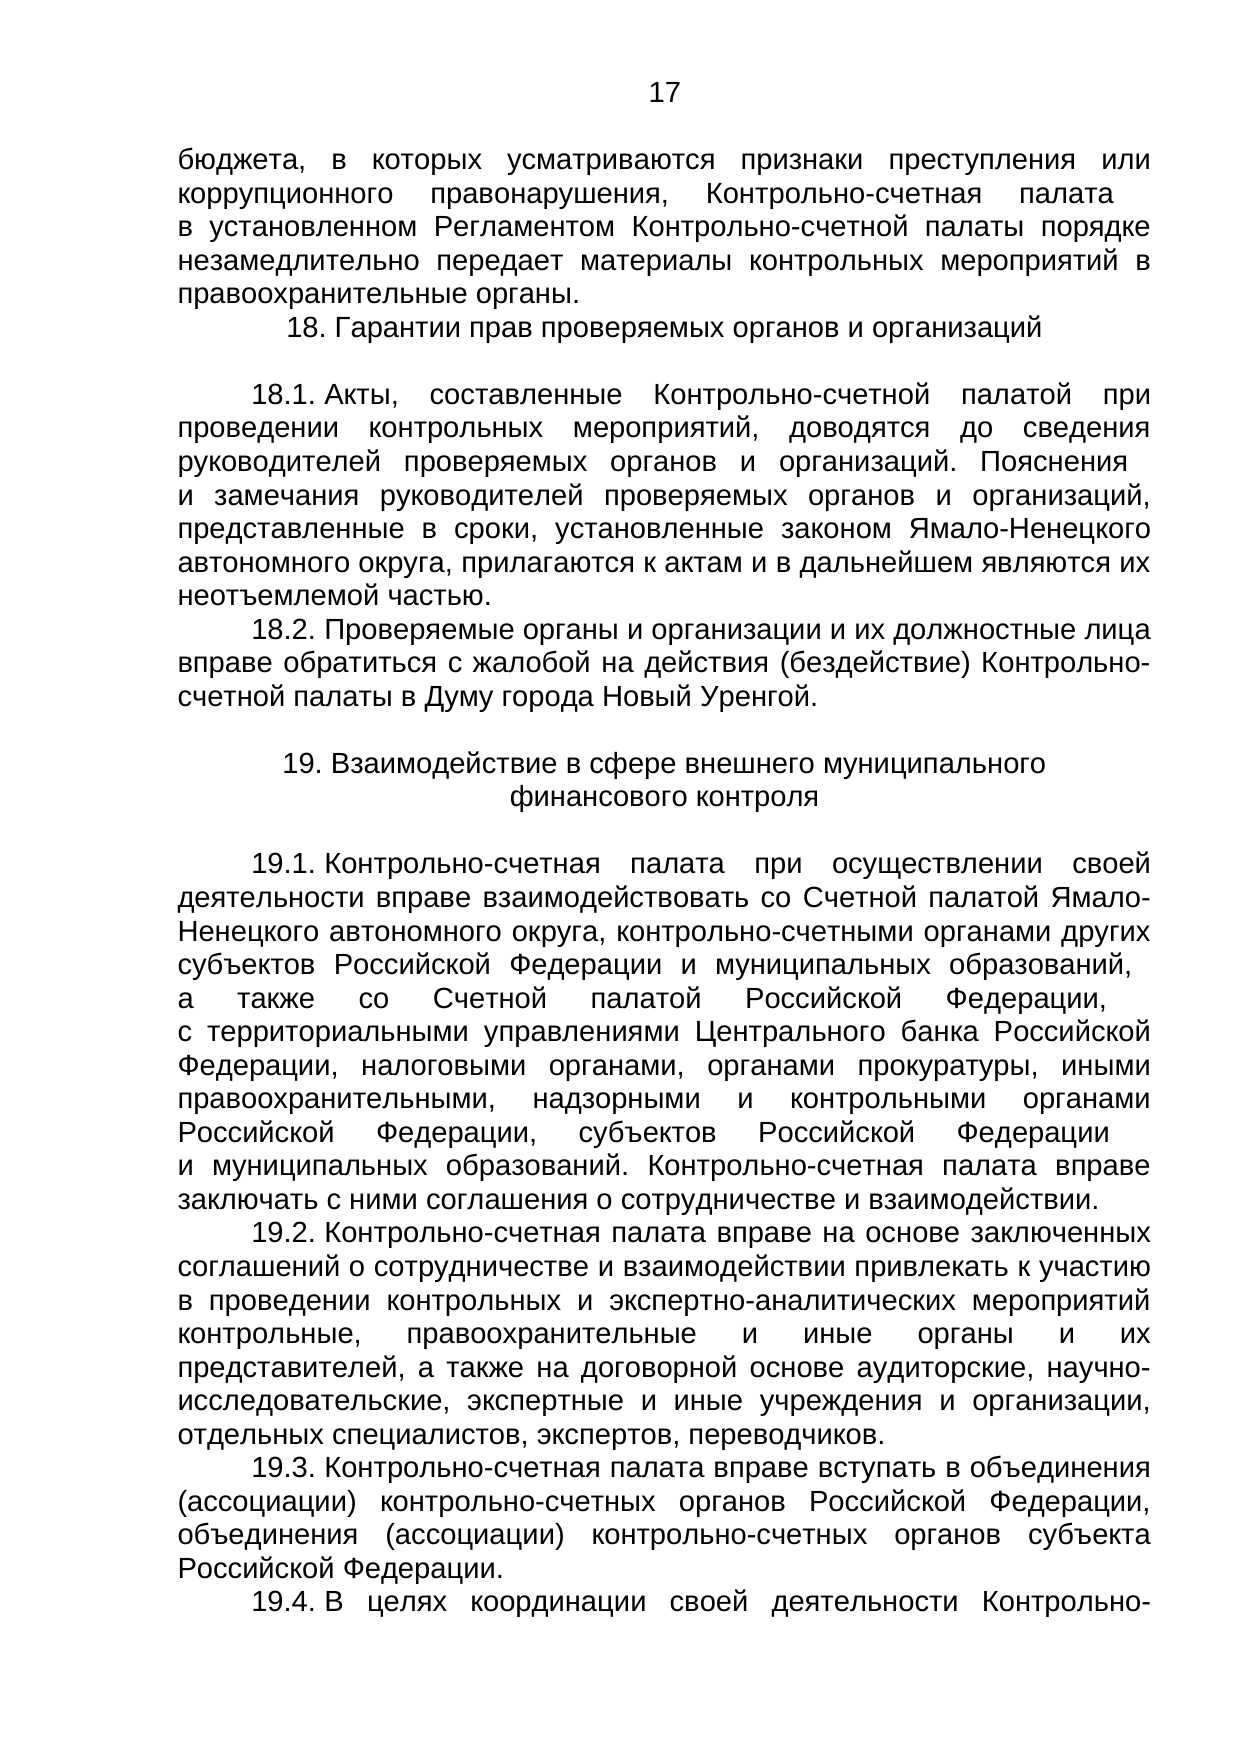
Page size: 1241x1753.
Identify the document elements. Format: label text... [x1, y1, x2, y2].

text 19.2. Контрольно-счетная палата вправе на основе заключенных соглашений о сотрудничестве и взаимодействии привлекать к участию в проведении контрольных и экспертно-аналитических мероприятий контрольные, правоохранительные и иные органы и их представителей, а также на договорной основе аудиторские, научно-исследовательские, экспертные и иные учреждения и организации, отдельных специалистов, экспертов, переводчиков. [177, 1215, 1152, 1450]
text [177, 142, 1152, 310]
title финансового контроля [177, 779, 1152, 813]
text 18.1. Акты, составленные Контрольно-счетной палатой при проведении контрольных мероприятий, доводятся до сведения руководителей проверяемых органов и организаций. Пояснения и замечания руководителей проверяемых органов и организаций, представленные в сроки, установленные законом Ямало-Ненецкого автономного округа, прилагаются к актам и в дальнейшем являются их неотъемлемой частью. [177, 377, 1152, 612]
text 18.2. Проверяемые органы и организации и их должностные лица вправе обратиться с жалобой на действия (бездействие) Контрольно-счетной палаты в Думу города Новый Уренгой. [177, 612, 1152, 712]
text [177, 1584, 1152, 1618]
text 19.3. Контрольно-счетная палата вправе вступать в объединения (ассоциации) контрольно-счетных органов Российской Федерации, объединения (ассоциации) контрольно-счетных органов субъекта Российской Федерации. [177, 1450, 1152, 1584]
text 19.1. Контрольно-счетная палата при осуществлении своей деятельности вправе взаимодействовать со Счетной палатой Ямало-Ненецкого автономного округа, контрольно-счетными органами других субъектов Российской Федерации и муниципальных образований, а также со Счетной палатой Российской Федерации, с территориальными управлениями Центрального банка Российской Федерации, налоговыми органами, органами прокуратуры, иными правоохранительными, надзорными и контрольными органами Российской Федерации, субъектов Российской Федерации и муниципальных образований. Контрольно-счетная палата вправе заключать с ними соглашения о сотрудничестве и взаимодействии. [177, 846, 1152, 1215]
title 19. Взаимодействие в сфере внешнего муниципального [177, 746, 1152, 779]
title 18. Гарантии прав проверяемых органов и организаций [177, 310, 1152, 343]
